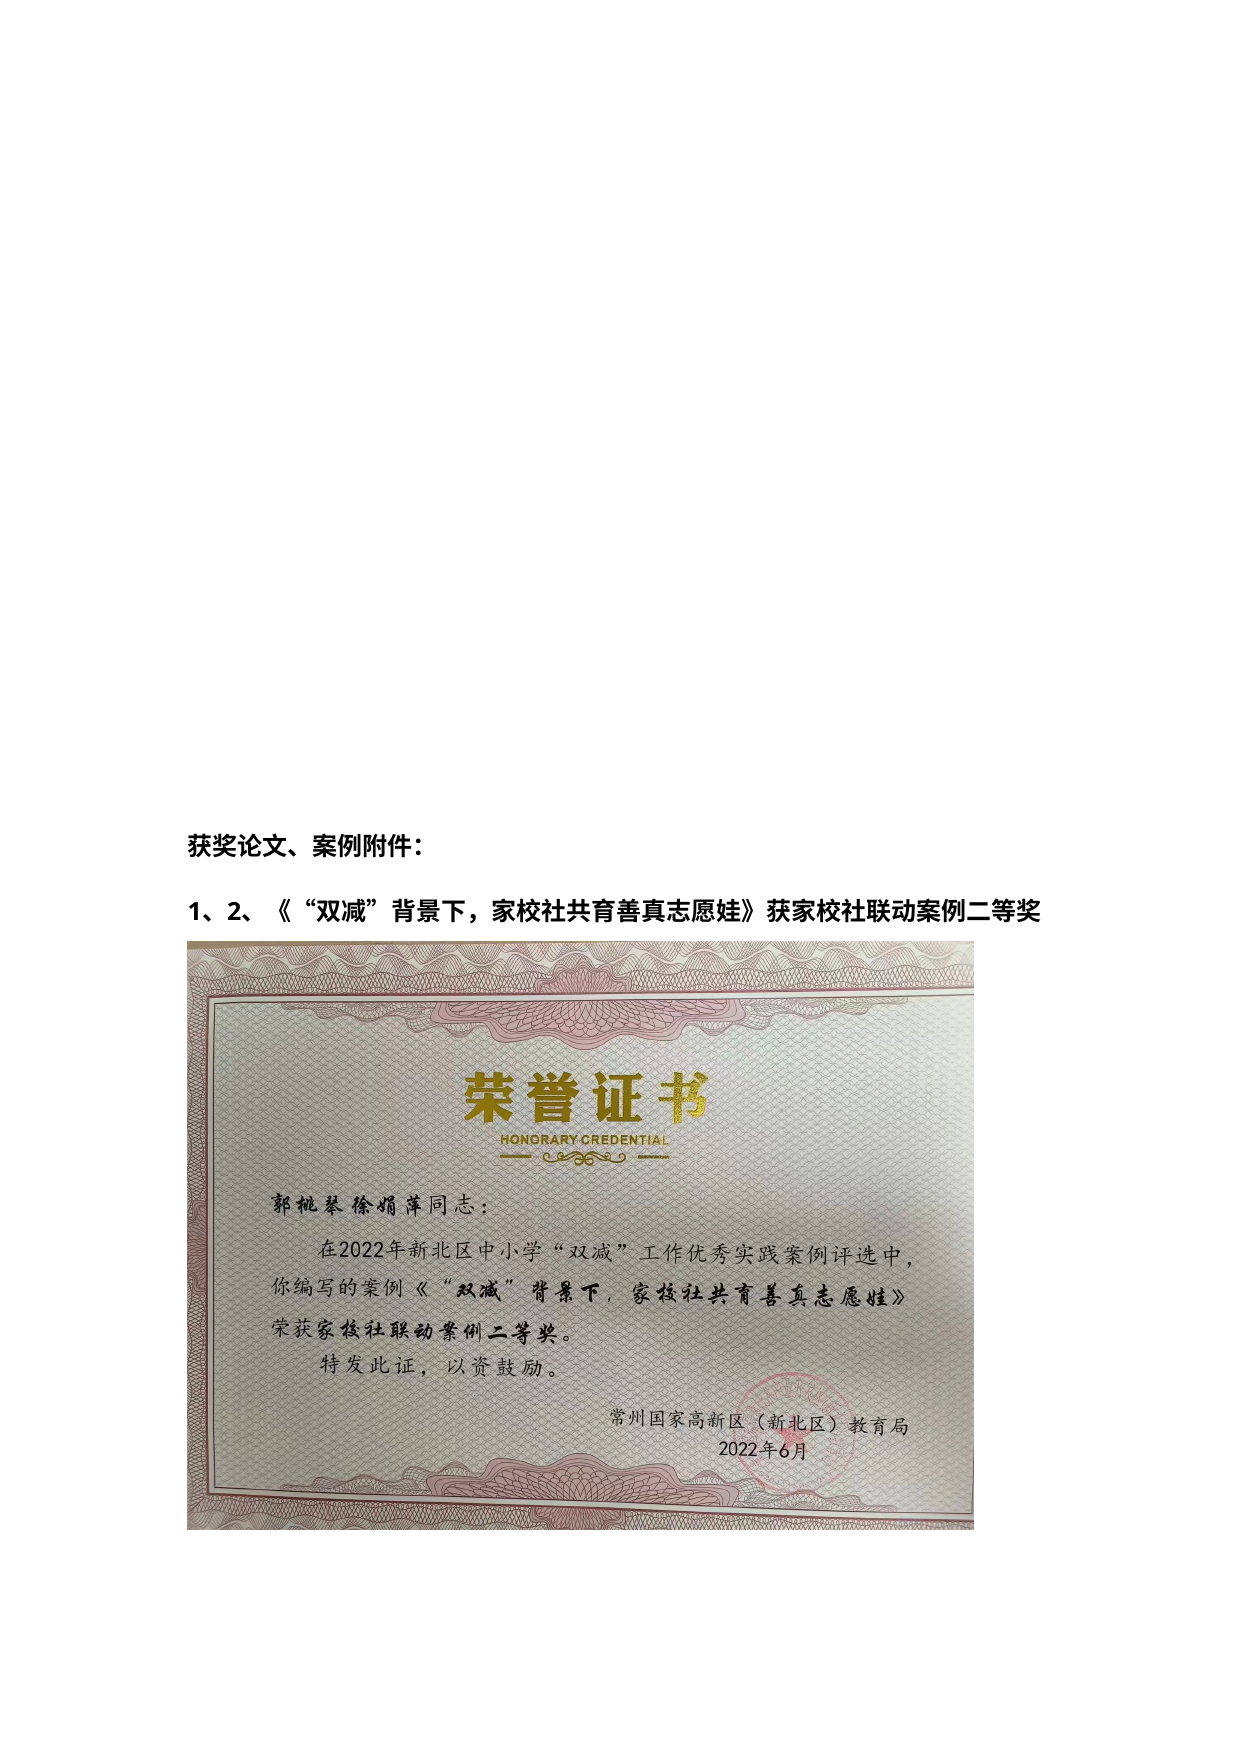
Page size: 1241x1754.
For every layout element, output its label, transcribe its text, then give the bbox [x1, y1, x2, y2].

text 获奖论文、案例附件： [187, 812, 1053, 877]
text 1、2、《“双减”背景下，家校社共育善真志愿娃》获家校社联动案例二等奖 [187, 877, 1053, 942]
picture [187, 941, 974, 1530]
